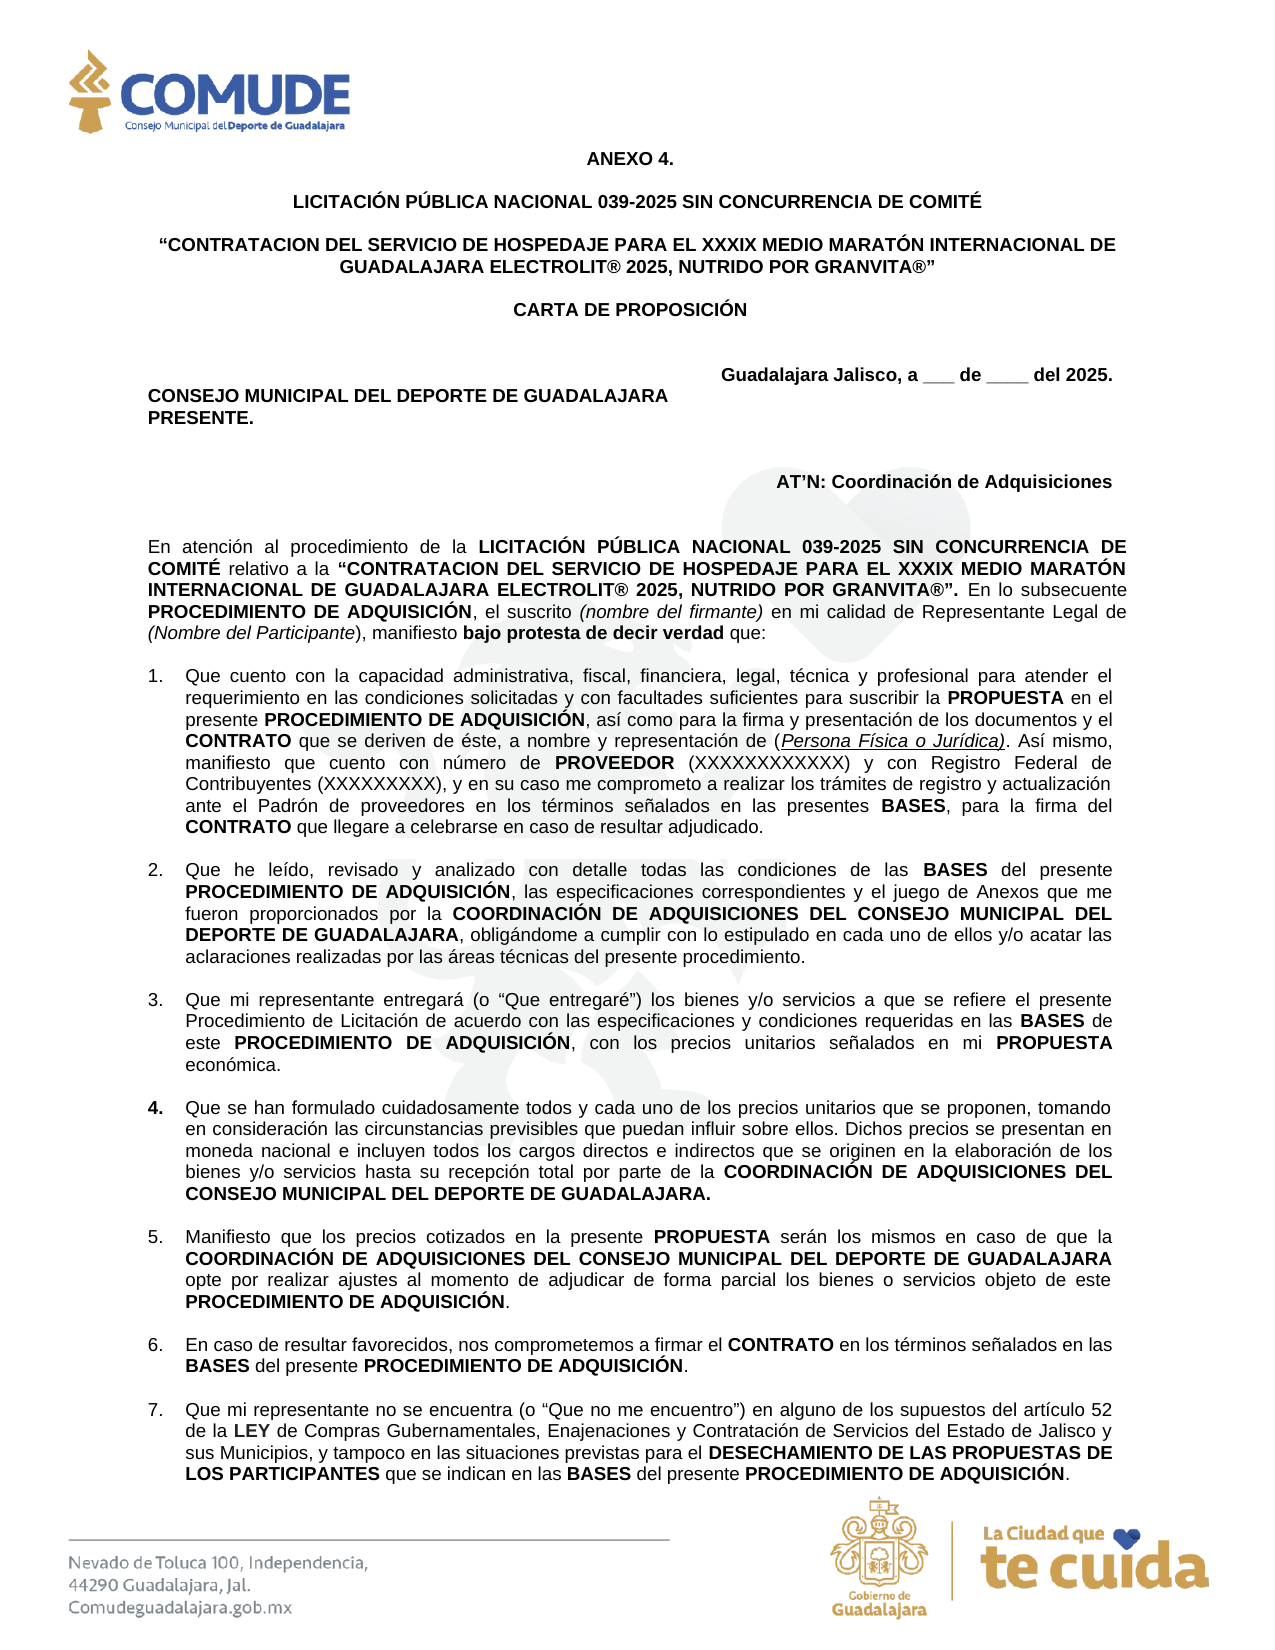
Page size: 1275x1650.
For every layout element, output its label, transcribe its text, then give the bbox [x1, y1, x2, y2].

text CONSEJO MUNICIPAL DEL DEPORTE DE GUADALAJARA [148, 385, 1113, 406]
list Que se han formulado cuidadosamente todos y cada uno de los precios unitarios que se proponen, tomando en consideración las circunstancias previsibles que puedan influir sobre ellos. Dichos precios se presentan en moneda nacional e incluyen todos los cargos directos e indirectos que se originen en la elaboración de los bienes y/o servicios hasta su recepción total por parte de la COORDINACIÓN DE ADQUISICIONES DEL CONSEJO MUNICIPAL DEL DEPORTE DE GUADALAJARA. [148, 1096, 1113, 1204]
text AT’N: Coordinación de Adquisiciones [148, 471, 1113, 493]
list Que he leído, revisado y analizado con detalle todas las condiciones de las BASES del presente PROCEDIMIENTO DE ADQUISICIÓN, las especificaciones correspondientes y el juego de Anexos que me fueron proporcionados por la COORDINACIÓN DE ADQUISICIONES DEL CONSEJO MUNICIPAL DEL DEPORTE DE GUADALAJARA, obligándome a cumplir con lo estipulado en cada uno de ellos y/o acatar las aclaraciones realizadas por las áreas técnicas del presente procedimiento. [148, 859, 1113, 967]
list Manifiesto que los precios cotizados en la presente PROPUESTA serán los mismos en caso de que la COORDINACIÓN DE ADQUISICIONES DEL CONSEJO MUNICIPAL DEL DEPORTE DE GUADALAJARA opte por realizar ajustes al momento de adjudicar de forma parcial los bienes o servicios objeto de este PROCEDIMIENTO DE ADQUISICIÓN. [148, 1226, 1113, 1312]
text “CONTRATACION DEL SERVICIO DE HOSPEDAJE PARA EL XXXIX MEDIO MARATÓN INTERNACIONAL DE GUADALAJARA ELECTROLIT® 2025, NUTRIDO POR GRANVITA®” [148, 234, 1127, 277]
list Que mi representante no se encuentra (o “Que no me encuentro”) en alguno de los supuestos del artículo 52 de la LEY de Compras Gubernamentales, Enajenaciones y Contratación de Servicios del Estado de Jalisco y sus Municipios, y tampoco en las situaciones previstas para el DESECHAMIENTO DE LAS PROPUESTAS DE LOS PARTICIPANTES que se indican en las BASES del presente PROCEDIMIENTO DE ADQUISICIÓN. [148, 1398, 1113, 1484]
list Que cuento con la capacidad administrativa, fiscal, financiera, legal, técnica y profesional para atender el requerimiento en las condiciones solicitadas y con facultades suficientes para suscribir la PROPUESTA en el presente PROCEDIMIENTO DE ADQUISICIÓN, así como para la firma y presentación de los documentos y el CONTRATO que se deriven de éste, a nombre y representación de (Persona Física o Jurídica). Así mismo, manifiesto que cuento con número de PROVEEDOR (XXXXXXXXXXXX) y con Registro Federal de Contribuyentes (XXXXXXXXX), y en su caso me comprometo a realizar los trámites de registro y actualización ante el Padrón de proveedores en los términos señalados en las presentes BASES, para la firma del CONTRATO que llegare a celebrarse en caso de resultar adjudicado. [148, 665, 1113, 838]
text En atención al procedimiento de la LICITACIÓN PÚBLICA NACIONAL 039-2025 SIN CONCURRENCIA DE COMITÉ relativo a la “CONTRATACION DEL SERVICIO DE HOSPEDAJE PARA EL XXXIX MEDIO MARATÓN INTERNACIONAL DE GUADALAJARA ELECTROLIT® 2025, NUTRIDO POR GRANVITA®”. En lo subsecuente PROCEDIMIENTO DE ADQUISICIÓN, el suscrito (nombre del firmante) en mi calidad de Representante Legal de (Nombre del Participante), manifiesto bajo protesta de decir verdad que: [148, 536, 1127, 644]
text ANEXO 4. [148, 148, 1113, 169]
list Que mi representante entregará (o “Que entregaré”) los bienes y/o servicios a que se refiere el presente Procedimiento de Licitación de acuerdo con las especificaciones y condiciones requeridas en las BASES de este PROCEDIMIENTO DE ADQUISICIÓN, con los precios unitarios señalados en mi PROPUESTA económica. [148, 989, 1113, 1075]
text PRESENTE. [148, 406, 1113, 428]
text Guadalajara Jalisco, a ___ de ____ del 2025. [148, 363, 1113, 385]
list En caso de resultar favorecidos, nos comprometemos a firmar el CONTRATO en los términos señalados en las BASES del presente PROCEDIMIENTO DE ADQUISICIÓN. [148, 1334, 1113, 1377]
text LICITACIÓN PÚBLICA NACIONAL 039-2025 SIN CONCURRENCIA DE COMITÉ [148, 191, 1127, 212]
picture [5, 5, 1273, 1646]
text CARTA DE PROPOSICIÓN [148, 299, 1113, 320]
